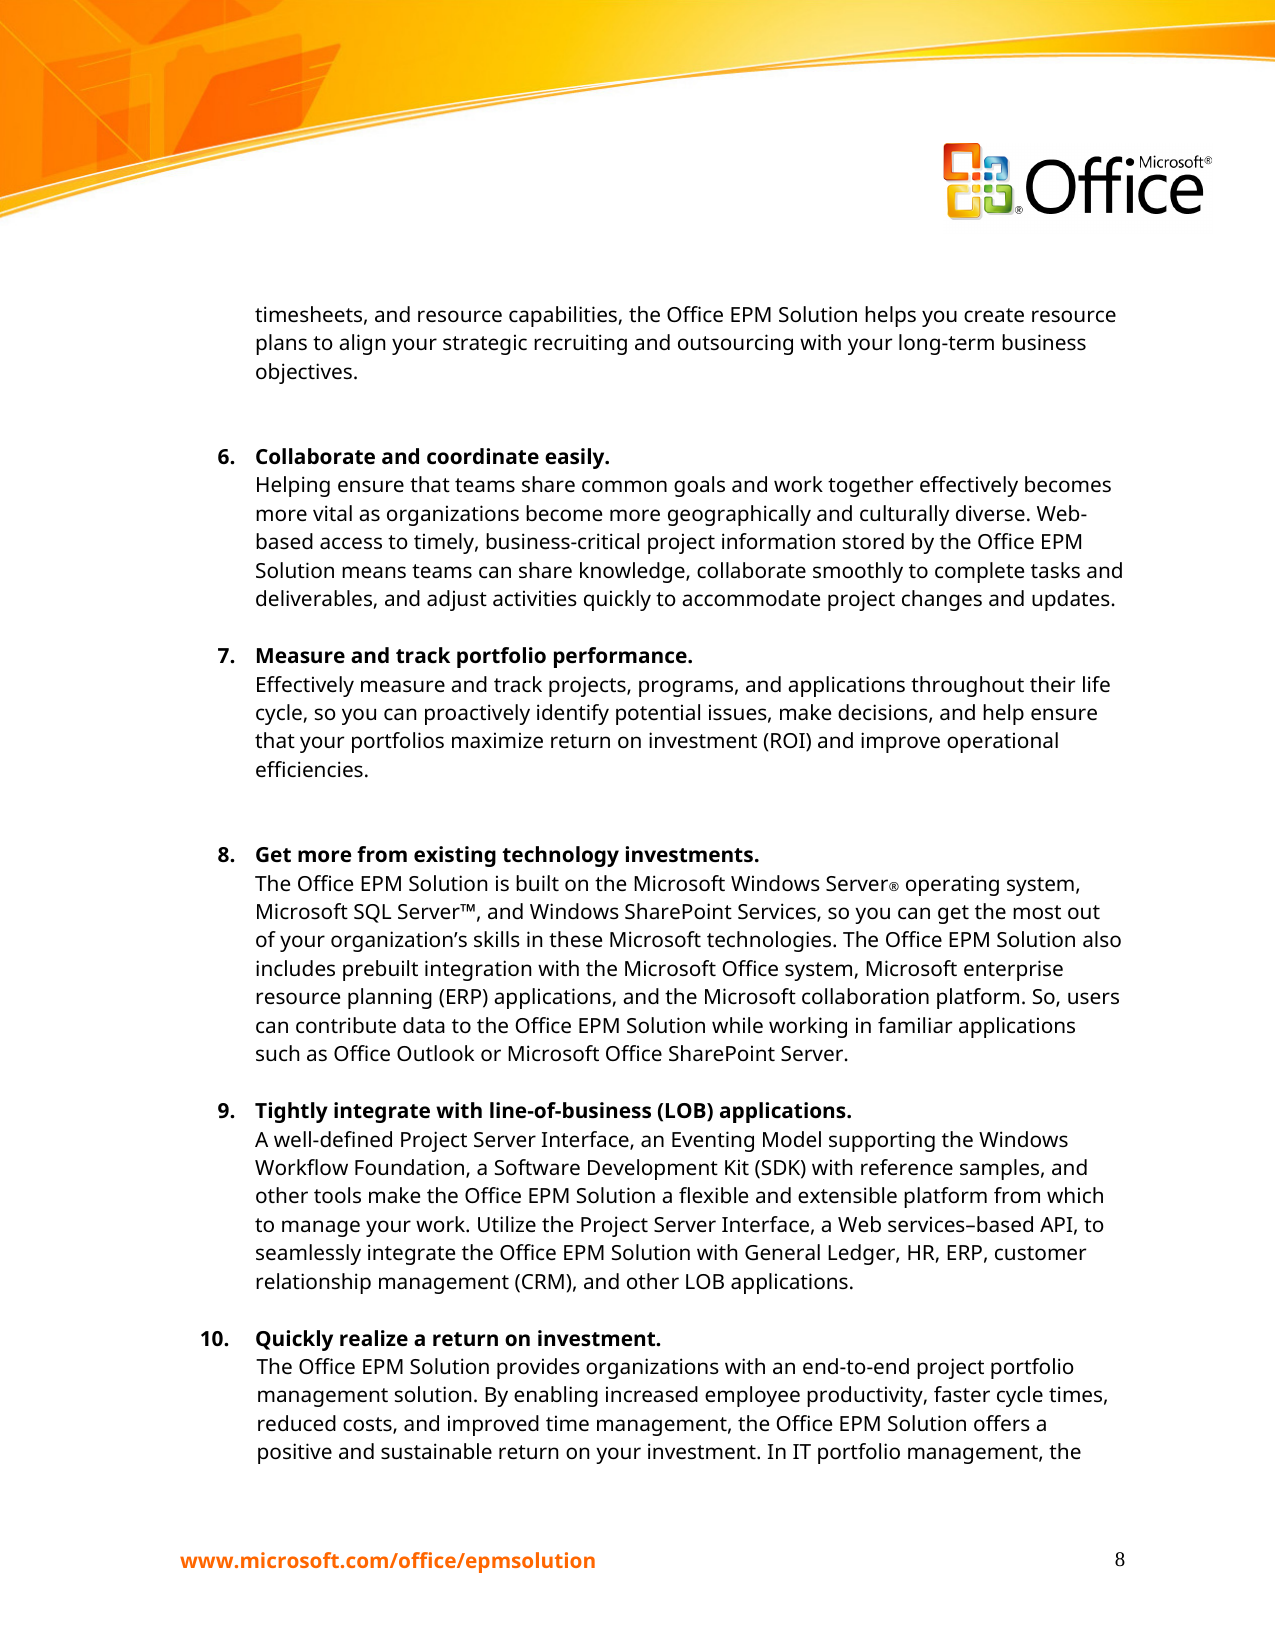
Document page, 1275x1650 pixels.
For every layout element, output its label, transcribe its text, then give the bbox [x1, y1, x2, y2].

list Measure and track portfolio performance. Effectively measure and track projects, programs, and applications throughout their life cycle, so you can proactively identify potential issues, make decisions, and help ensure that your portfolios maximize return on investment (ROI) and improve operational efficiencies. [217, 641, 1125, 783]
list Get more from existing technology investments. The Office EPM Solution is built on the Microsoft Windows Server® operating system, Microsoft SQL Server™, and Windows SharePoint Services, so you can get the most out of your organization’s skills in these Microsoft technologies. The Office EPM Solution also includes prebuilt integration with the Microsoft Office system, Microsoft enterprise resource planning (ERP) applications, and the Microsoft collaboration platform. So, users can contribute data to the Office EPM Solution while working in familiar applications such as Office Outlook or Microsoft Office SharePoint Server. [217, 840, 1125, 1068]
picture [0, 0, 1275, 257]
list Tightly integrate with line-of-business (LOB) applications. A well-defined Project Server Interface, an Eventing Model supporting the Windows Workflow Foundation, a Software Development Kit (SDK) with reference samples, and other tools make the Office EPM Solution a flexible and extensible platform from which to manage your work. Utilize the Project Server Interface, a Web services–based API, to seamlessly integrate the Office EPM Solution with General Ledger, HR, ERP, customer relationship management (CRM), and other LOB applications. [217, 1096, 1125, 1295]
list Collaborate and coordinate easily. Helping ensure that teams share common goals and work together effectively becomes more vital as organizations become more geographically and culturally diverse. Web-based access to timely, business-critical project information stored by the Office EPM Solution means teams can share knowledge, collaborate smoothly to complete tasks and deliverables, and adjust activities quickly to accommodate project changes and updates. [217, 442, 1125, 613]
